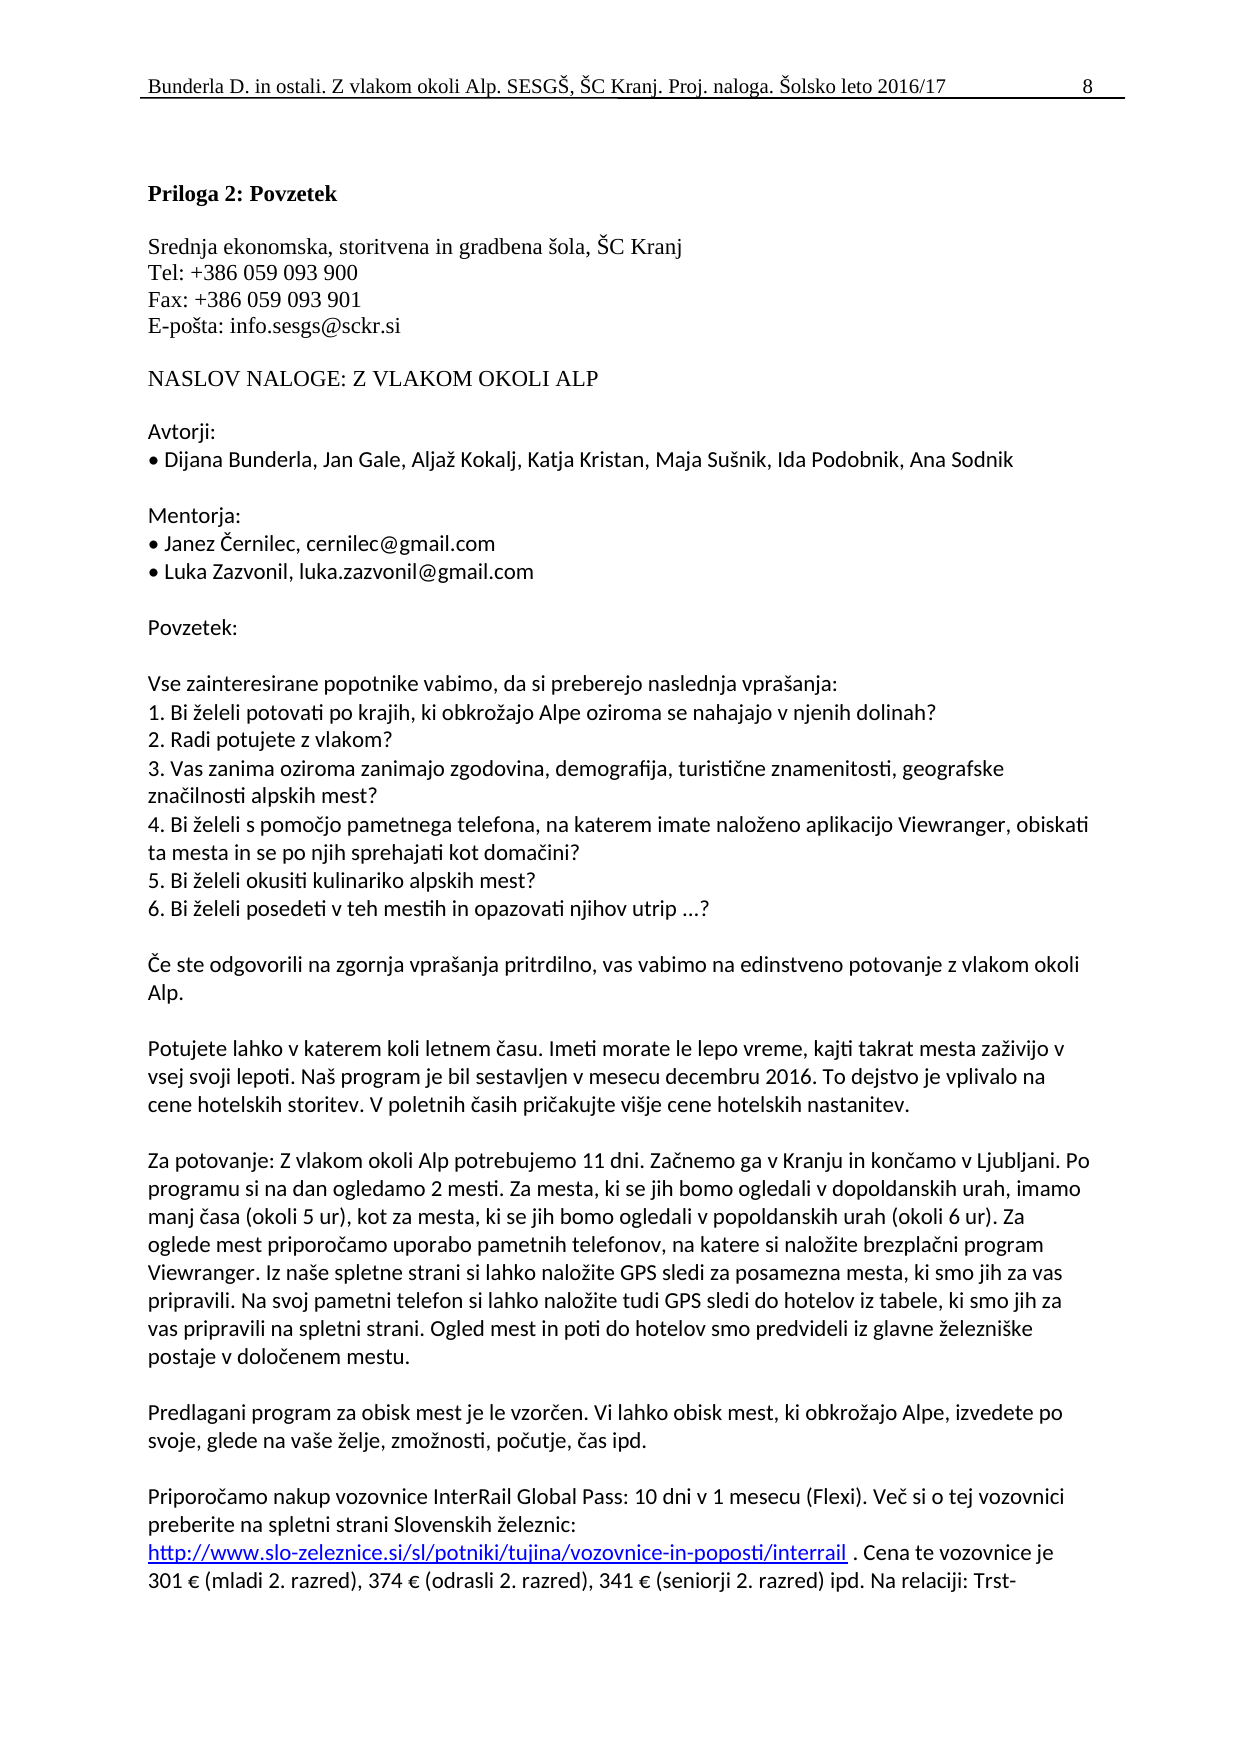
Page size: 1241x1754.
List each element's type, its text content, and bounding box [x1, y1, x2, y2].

text 1. Bi želeli potovati po krajih, ki obkrožajo Alpe oziroma se nahajajo v njenih dolinah? [148, 698, 1093, 726]
text E-pošta: info.sesgs@sckr.si [148, 312, 1093, 338]
text Če ste odgovorili na zgornja vprašanja pritrdilno, vas vabimo na edinstveno potovanje z vlakom okoli Alp. [148, 950, 1093, 1006]
text Avtorji: [148, 417, 1093, 445]
text Priloga 2: Povzetek [148, 180, 1093, 207]
text Vse zainteresirane popotnike vabimo, da si preberejo naslednja vprašanja: [148, 669, 1093, 698]
text 2. Radi potujete z vlakom? [148, 726, 1093, 754]
text Mentorja: [148, 501, 1093, 529]
text Povzetek: [148, 613, 1093, 642]
text NASLOV NALOGE: Z VLAKOM OKOLI ALP [148, 365, 1093, 391]
text • Janez Černilec, cernilec@gmail.com [148, 529, 1093, 557]
text Priporočamo nakup vozovnice InterRail Global Pass: 10 dni v 1 mesecu (Flexi). Več si o tej vozovnici preberite na spletni strani Slovenskih železnic: [148, 1482, 1093, 1538]
text 4. Bi želeli s pomočjo pametnega telefona, na katerem imate naloženo aplikacijo Viewranger, obiskati ta mesta in se po njih sprehajati kot domačini? [148, 810, 1093, 866]
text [148, 1538, 1093, 1594]
text Srednja ekonomska, storitvena in gradbena šola, ŠC Kranj [148, 233, 1093, 259]
text 3. Vas zanima oziroma zanimajo zgodovina, demografija, turistične znamenitosti, geografske značilnosti alpskih mest? [148, 754, 1093, 810]
text Predlagani program za obisk mest je le vzorčen. Vi lahko obisk mest, ki obkrožajo Alpe, izvedete po svoje, glede na vaše želje, zmožnosti, počutje, čas ipd. [148, 1398, 1093, 1454]
text 6. Bi želeli posedeti v teh mestih in opazovati njihov utrip ...? [148, 894, 1093, 922]
text • Dijana Bunderla, Jan Gale, Aljaž Kokalj, Katja Kristan, Maja Sušnik, Ida Podobnik, Ana Sodnik [148, 445, 1093, 473]
text Za potovanje: Z vlakom okoli Alp potrebujemo 11 dni. Začnemo ga v Kranju in končamo v Ljubljani. Po programu si na dan ogledamo 2 mesti. Za mesta, ki se jih bomo ogledali v dopoldanskih urah, imamo manj časa (okoli 5 ur), kot za mesta, ki se jih bomo ogledali v popoldanskih urah (okoli 6 ur). Za oglede mest priporočamo uporabo pametnih telefonov, na katere si naložite brezplačni program Viewranger. Iz naše spletne strani si lahko naložite GPS sledi za posamezna mesta, ki smo jih za vas pripravili. Na svoj pametni telefon si lahko naložite tudi GPS sledi do hotelov iz tabele, ki smo jih za vas pripravili na spletni strani. Ogled mest in poti do hotelov smo predvideli iz glavne železniške postaje v določenem mestu. [148, 1146, 1093, 1370]
text Tel: +386 059 093 900 [148, 259, 1093, 286]
text Fax: +386 059 093 901 [148, 286, 1093, 312]
text Potujete lahko v katerem koli letnem času. Imeti morate le lepo vreme, kajti takrat mesta zaživijo v vsej svoji lepoti. Naš program je bil sestavljen v mesecu decembru 2016. To dejstvo je vplivalo na cene hotelskih storitev. V poletnih časih pričakujte višje cene hotelskih nastanitev. [148, 1034, 1093, 1118]
text • Luka Zazvonil, luka.zazvonil@gmail.com [148, 557, 1093, 586]
text 5. Bi želeli okusiti kulinariko alpskih mest? [148, 866, 1093, 894]
